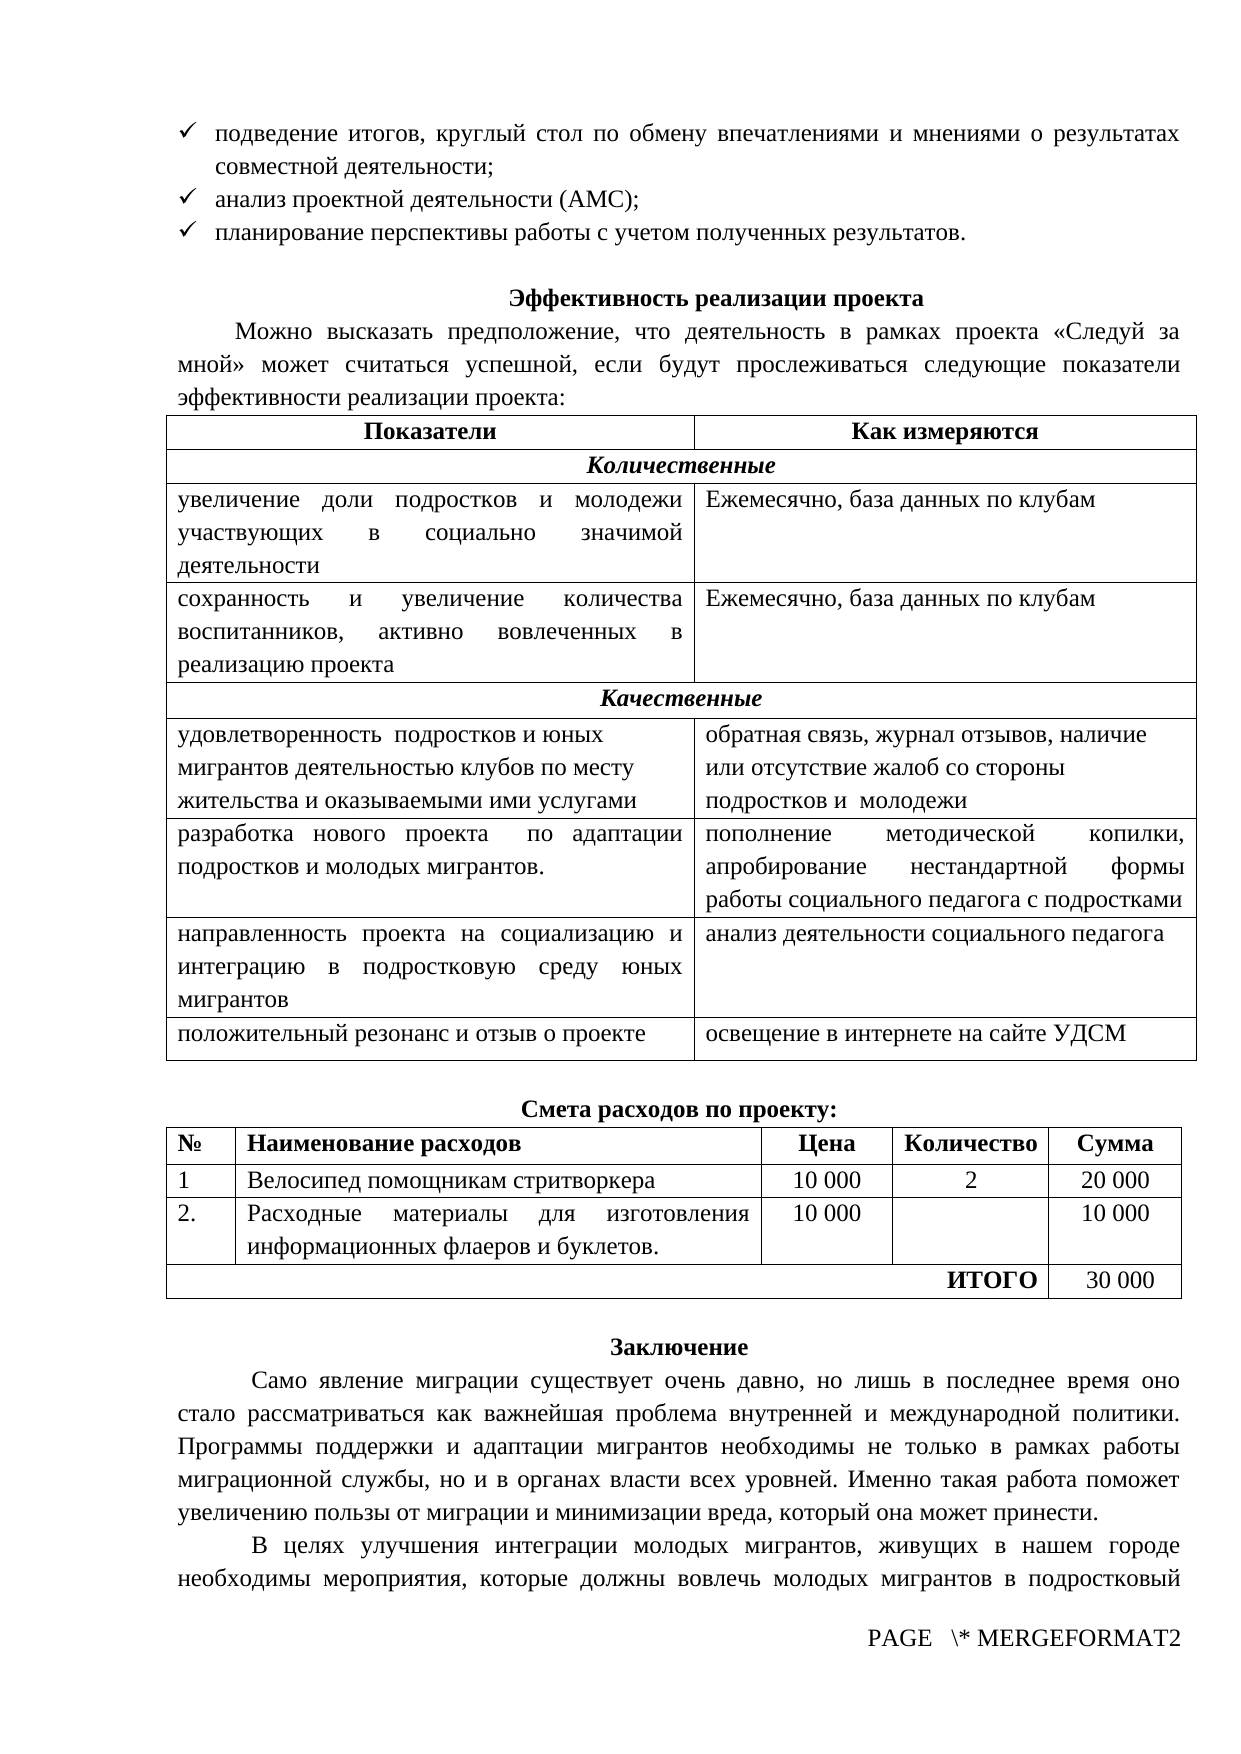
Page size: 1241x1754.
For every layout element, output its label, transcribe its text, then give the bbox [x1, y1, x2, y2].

table_cell 2 [893, 1165, 1048, 1197]
table_cell 20 000 [1049, 1165, 1181, 1197]
table_header Показатели [167, 416, 694, 449]
table_cell 2. [167, 1198, 235, 1264]
table_header Сумма [1049, 1128, 1181, 1164]
table_cell ИТОГО [167, 1265, 1048, 1298]
table_cell [893, 1198, 1048, 1264]
list анализ проектной деятельности (АМС); [177, 184, 1181, 213]
text Само явление миграции существует очень давно, но лишь в последнее время оно стало рассматриваться как важнейшая проблема внутренней и международной политики. Программы поддержки и адаптации мигрантов необходимы не только в рамках работы миграционной службы, но и в органах власти всех уровней. Именно такая работа поможет увеличению пользы от миграции и минимизации вреда, который она может принести. [177, 1365, 1181, 1526]
table_cell направленность проекта на социализацию и интеграцию в подростковую среду юных мигрантов [167, 918, 694, 1017]
table_header № [167, 1128, 235, 1164]
text Эффективность реализации проекта [177, 283, 1181, 312]
table_cell Ежемесячно, база данных по клубам [695, 583, 1196, 682]
list планирование перспективы работы с учетом полученных результатов. [177, 217, 1181, 246]
table_cell разработка нового проекта по адаптации подростков и молодых мигрантов. [167, 819, 694, 917]
table_cell освещение в интернете на сайте УДСМ [695, 1018, 1196, 1060]
table_header Цена [762, 1128, 892, 1164]
text Смета расходов по проекту: [177, 1094, 1181, 1123]
table_cell сохранность и увеличение количества воспитанников, активно вовлеченных в реализацию проекта [167, 583, 694, 682]
text Можно высказать предположение, что деятельность в рамках проекта «Следуй за мной» может считаться успешной, если будут прослеживаться следующие показатели эффективности реализации проекта: [177, 316, 1181, 411]
table_cell Количественные [167, 450, 1196, 483]
table_cell 10 000 [1049, 1198, 1181, 1264]
table_cell Велосипед помощникам стритворкера [236, 1165, 761, 1197]
table_cell увеличение доли подростков и молодежи участвующих в социально значимой деятельности [167, 484, 694, 582]
table_cell 1 [167, 1165, 235, 1197]
table_cell Качественные [167, 683, 1196, 718]
table_cell обратная связь, журнал отзывов, наличие или отсутствие жалоб со стороны подростков и молодежи [695, 719, 1196, 817]
table_cell пополнение методической копилки, апробирование нестандартной формы работы социального педагога с подростками [695, 819, 1196, 917]
table_header Количество [893, 1128, 1048, 1164]
list подведение итогов, круглый стол по обмену впечатлениями и мнениями о результатах совместной деятельности; [177, 118, 1181, 180]
table_cell Расходные материалы для изготовления информационных флаеров и буклетов. [236, 1198, 761, 1264]
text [177, 1530, 1181, 1592]
text Заключение [177, 1332, 1181, 1360]
table_cell Ежемесячно, база данных по клубам [695, 484, 1196, 582]
table_cell положительный резонанс и отзыв о проекте [167, 1018, 694, 1060]
table_cell 10 000 [762, 1165, 892, 1197]
table_header Как измеряются [695, 416, 1196, 449]
table_cell 30 000 [1049, 1265, 1181, 1298]
table_header Наименование расходов [236, 1128, 761, 1164]
table_cell 10 000 [762, 1198, 892, 1264]
table_cell анализ деятельности социального педагога [695, 918, 1196, 1017]
table_cell удовлетворенность подростков и юных мигрантов деятельностью клубов по месту жительства и оказываемыми ими услугами [167, 719, 694, 817]
